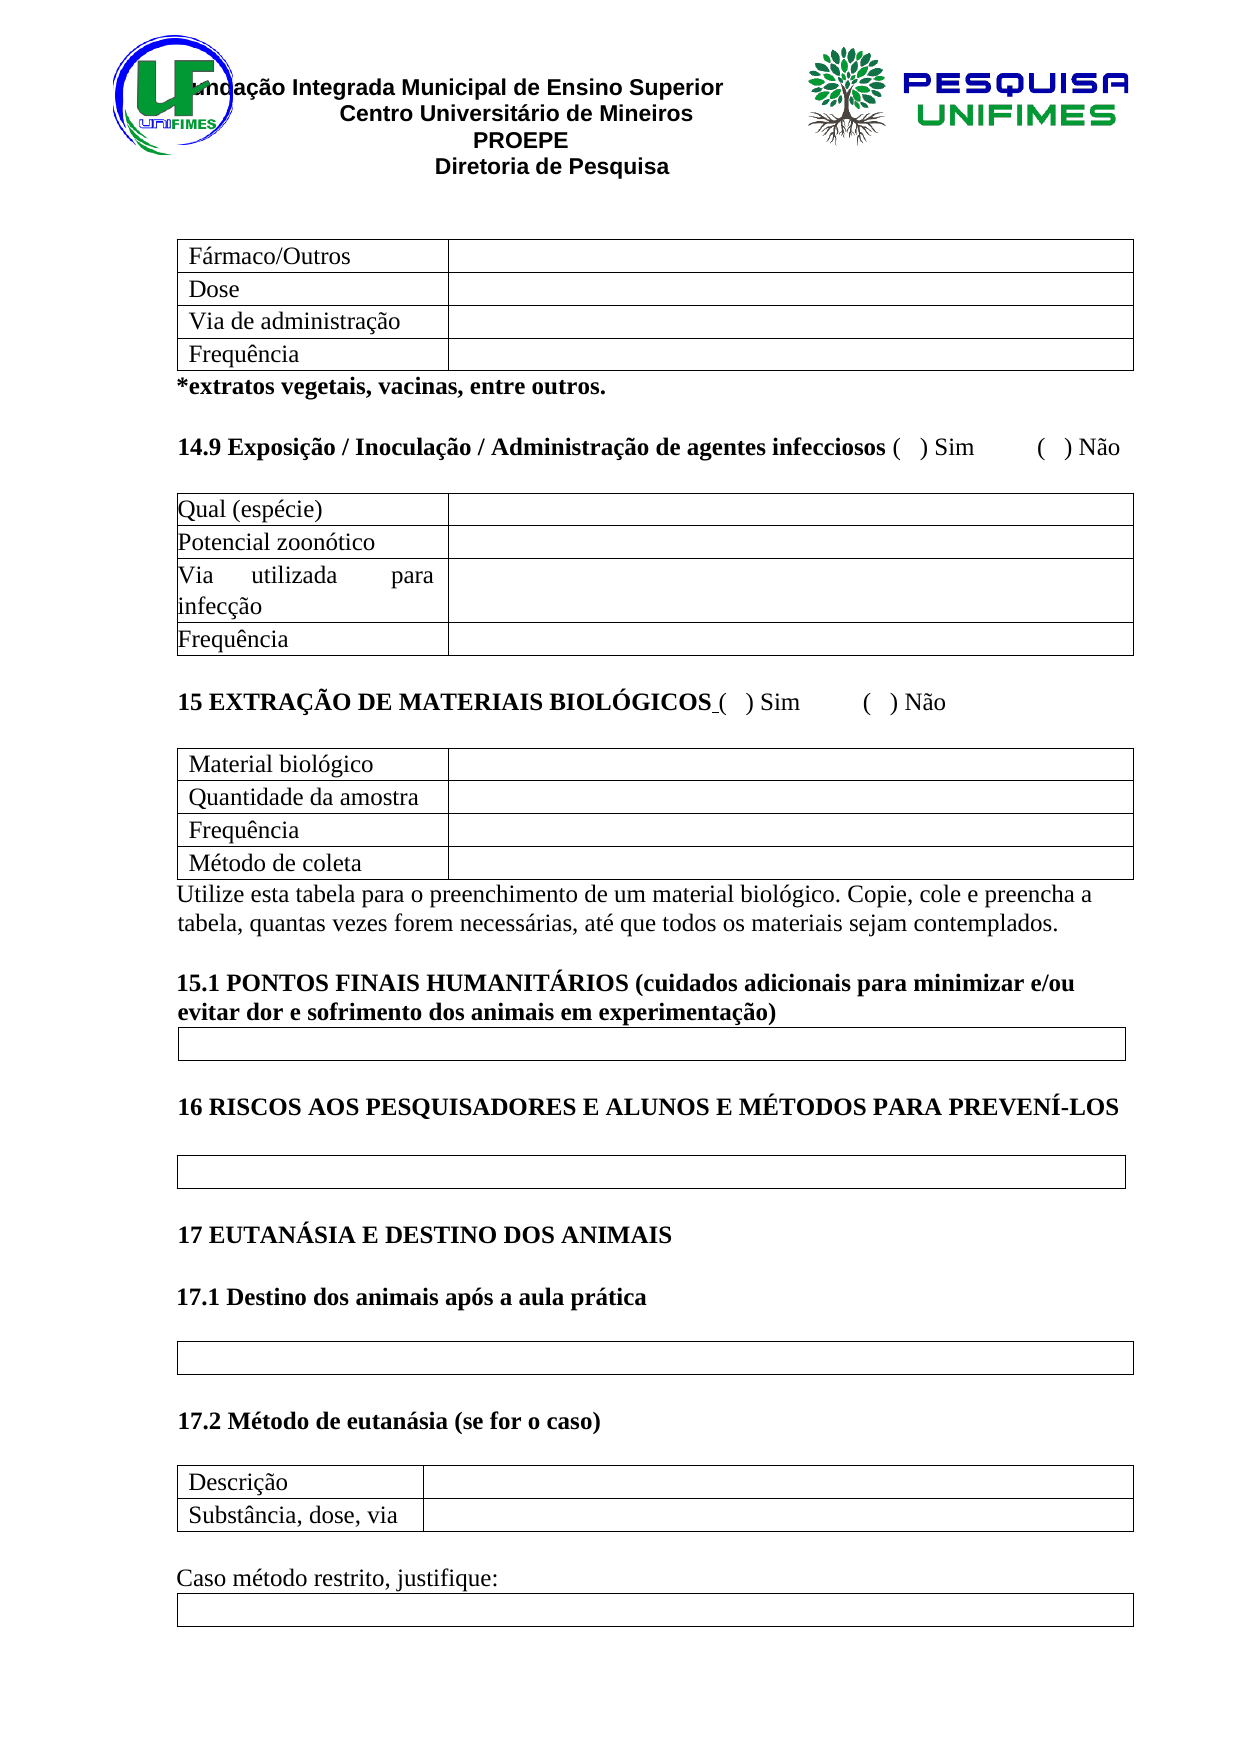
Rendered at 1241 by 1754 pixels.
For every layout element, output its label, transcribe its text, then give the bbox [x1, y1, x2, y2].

table_cell Substância, dose, via [178, 1499, 423, 1531]
table_header [178, 1594, 1133, 1626]
text 17 EUTANÁSIA E DESTINO DOS ANIMAIS [177, 1220, 1122, 1249]
text 17.2 Método de eutanásia (se for o caso) [177, 1406, 1122, 1435]
text *extratos vegetais, vacinas, entre outros. [176, 371, 1122, 400]
table_header Material biológico [178, 749, 448, 780]
table_header [449, 494, 1133, 525]
table_cell [449, 781, 1133, 813]
table_header [178, 1156, 1125, 1188]
text 14.9 Exposição / Inoculação / Administração de agentes infecciosos ( ) Sim ( ) Não [177, 432, 1122, 461]
table_cell [449, 847, 1133, 879]
text Caso método restrito, justifique: [176, 1563, 1122, 1592]
table_cell Frequência [178, 814, 448, 846]
table_header [178, 1342, 1133, 1374]
table_cell Via de administração [178, 306, 448, 337]
text Utilize esta tabela para o preenchimento de um material biológico. Copie, cole e preencha a tabela, quantas vezes forem necessárias, até que todos os materiais sejam contemplados. [176, 880, 1122, 937]
text 17.1 Destino dos animais após a aula prática [176, 1282, 1122, 1311]
table_cell Método de coleta [178, 847, 448, 879]
table_header [449, 749, 1133, 780]
table_cell [449, 559, 1133, 622]
table_cell [449, 339, 1133, 370]
text 16 RISCOS AOS PESQUISADORES E ALUNOS E MÉTODOS PARA PREVENÍ-LOS [177, 1092, 1122, 1121]
table_cell [449, 623, 1133, 655]
table_cell Quantidade da amostra [178, 781, 448, 813]
table_cell Via utilizada infecção [178, 559, 390, 622]
table_cell [449, 526, 1133, 558]
table_header Descrição [178, 1466, 423, 1498]
table_cell [449, 273, 1133, 305]
table_cell [424, 1499, 1133, 1531]
table_header [179, 1028, 1125, 1060]
picture [111, 34, 233, 153]
table_cell Frequência [178, 339, 448, 370]
table_header [390, 494, 448, 525]
table_cell para [390, 559, 448, 622]
table_header Qual (espécie) [178, 494, 390, 525]
table_header [449, 240, 1133, 272]
table_header Fármaco/Outros [178, 240, 448, 272]
table_cell [449, 306, 1133, 337]
text 15 EXTRAÇÃO DE MATERIAIS BIOLÓGICOS ( ) Sim ( ) Não [177, 687, 1122, 716]
picture [807, 47, 1129, 146]
table_cell [449, 814, 1133, 846]
text 15.1 PONTOS FINAIS HUMANITÁRIOS (cuidados adicionais para minimizar e/ou evitar dor e sofrimento dos animais em experimentação) [176, 968, 1122, 1026]
table_cell Frequência [178, 623, 390, 655]
table_cell Potencial zoonótico [178, 526, 390, 558]
table_cell [390, 623, 448, 655]
table_cell [390, 526, 448, 558]
table_cell Dose [178, 273, 448, 305]
table_header [424, 1466, 1133, 1498]
